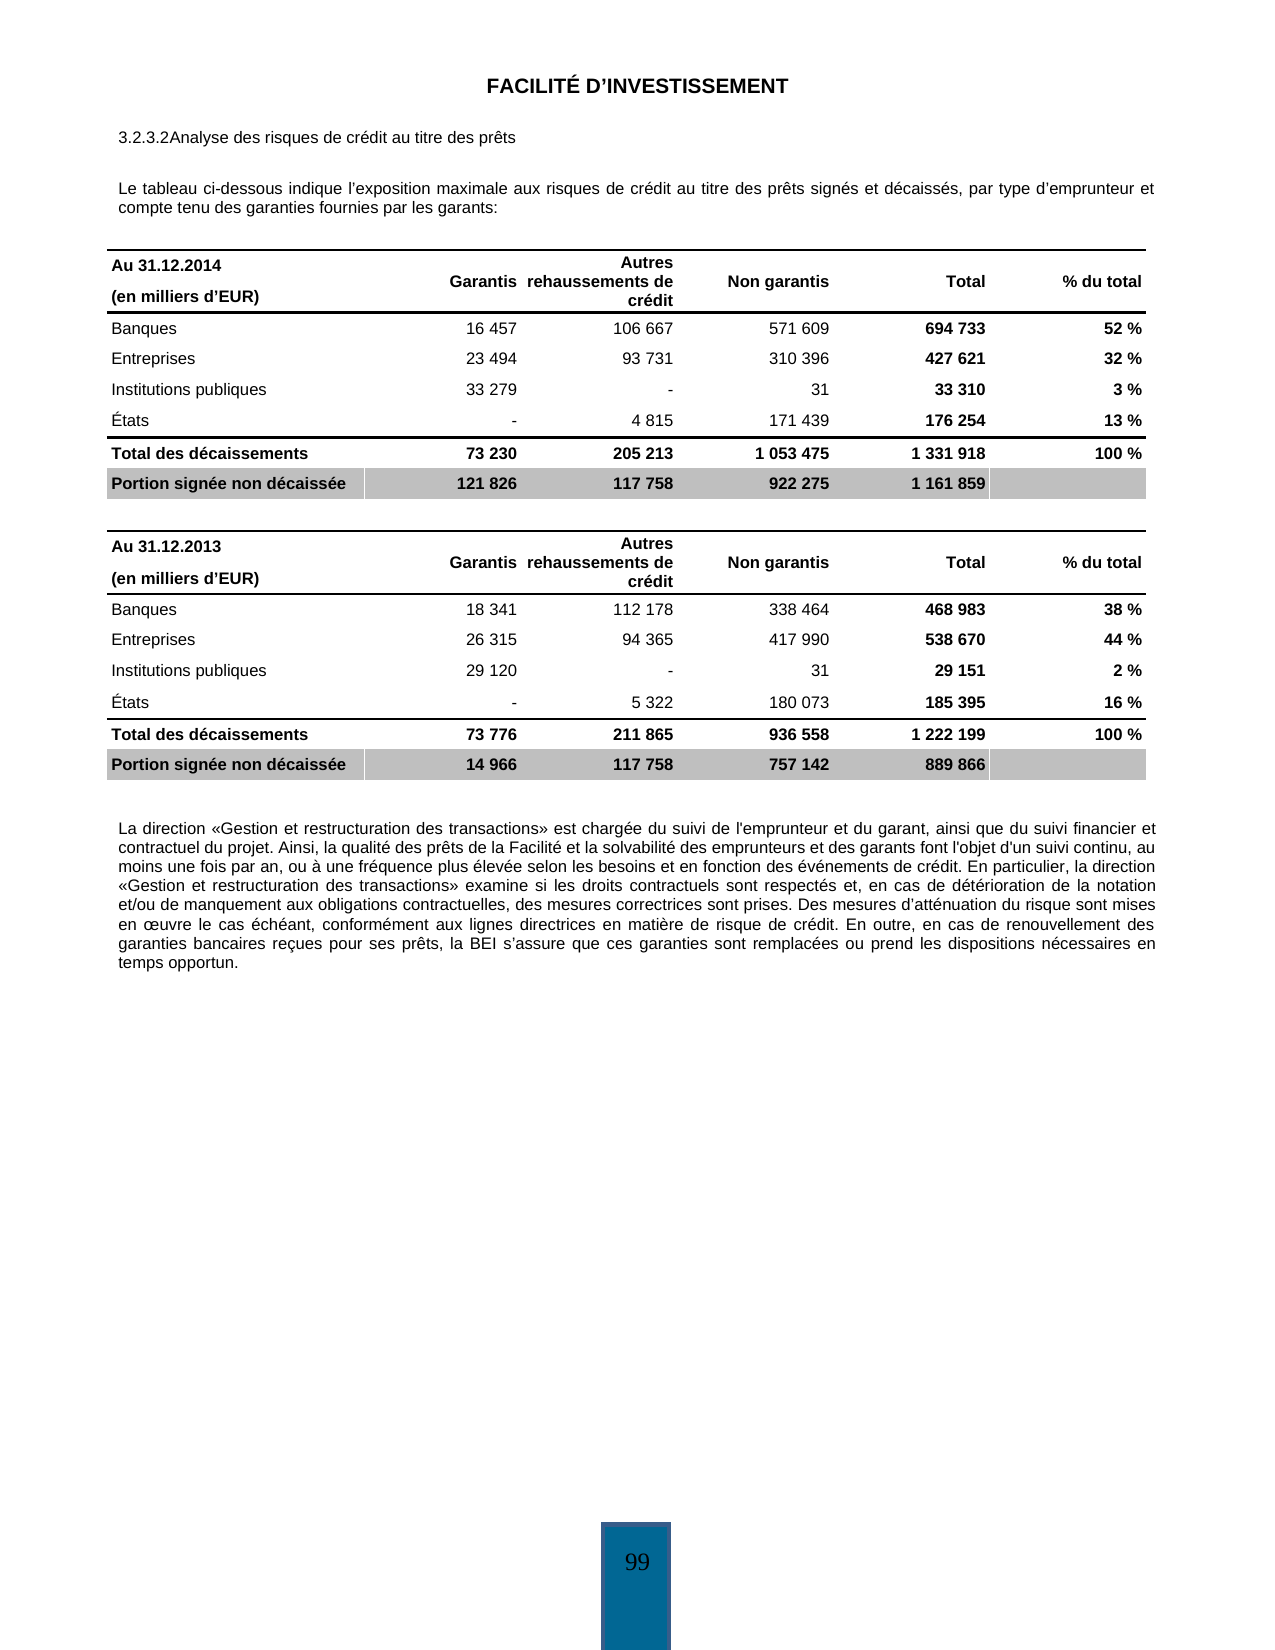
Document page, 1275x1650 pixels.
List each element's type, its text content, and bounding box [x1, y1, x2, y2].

list Le tableau ci-dessous indique l’exposition maximale aux risques de crédit au titre des prêts signés et décaissés, par type d’emprunteur et compte tenu des garanties fournies par les garants: [118, 179, 1157, 217]
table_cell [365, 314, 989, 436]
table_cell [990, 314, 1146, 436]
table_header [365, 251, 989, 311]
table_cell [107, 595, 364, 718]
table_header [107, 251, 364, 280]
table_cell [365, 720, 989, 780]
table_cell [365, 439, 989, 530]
list Analyse des risques de crédit au titre des prêts [118, 128, 1157, 147]
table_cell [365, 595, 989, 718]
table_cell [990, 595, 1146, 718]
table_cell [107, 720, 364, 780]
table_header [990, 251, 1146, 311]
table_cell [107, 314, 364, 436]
text La direction «Gestion et restructuration des transactions» est chargée du suivi de l'emprunteur et du garant, ainsi que du suivi financier et contractuel du projet. Ainsi, la qualité des prêts de la Facilité et la solvabilité des emprunteurs et des garants font l'objet d'un suivi continu, au moins une fois par an, ou à une fréquence plus élevée selon les besoins et en fonction des événements de crédit. En particulier, la direction «Gestion et restructuration des transactions» examine si les droits contractuels sont respectés et, en cas de détérioration de la notation et/ou de manquement aux obligations contractuelles, des mesures correctrices sont prises. Des mesures d’atténuation du risque sont mises en œuvre le cas échéant, conformément aux lignes directrices en matière de risque de crédit. En outre, en cas de renouvellement des garanties bancaires reçues pour ses prêts, la BEI s’assure que ces garanties sont remplacées ou prend les dispositions nécessaires en temps opportun. [118, 818, 1157, 972]
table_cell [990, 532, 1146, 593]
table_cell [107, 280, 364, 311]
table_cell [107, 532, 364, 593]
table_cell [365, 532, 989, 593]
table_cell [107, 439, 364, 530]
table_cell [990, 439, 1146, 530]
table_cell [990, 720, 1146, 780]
